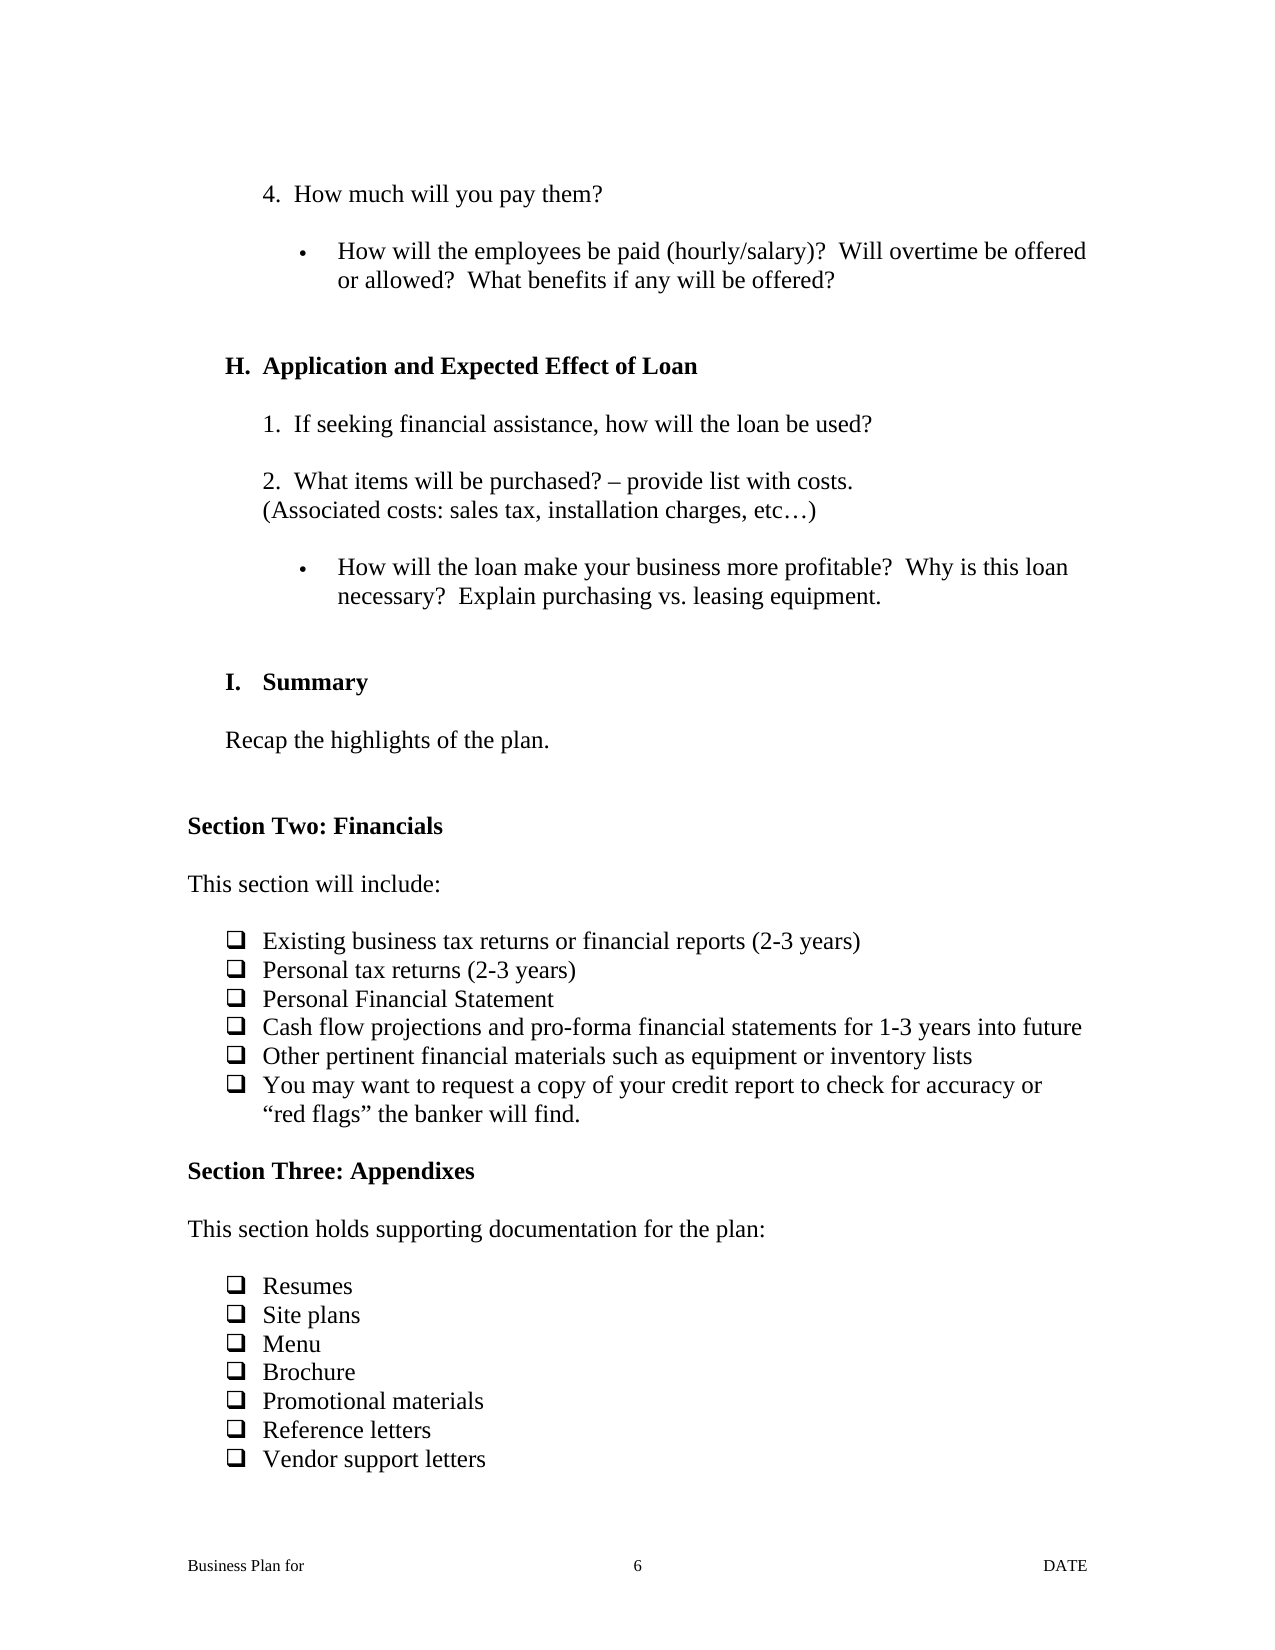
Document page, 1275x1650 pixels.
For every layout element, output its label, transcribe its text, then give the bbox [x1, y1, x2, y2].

list Personal tax returns (2-3 years) [225, 955, 1087, 984]
subtitle Summary [225, 667, 1087, 696]
text This section holds supporting documentation for the plan: [187, 1214, 1087, 1242]
list How will the employees be paid (hourly/salary)? Will overtime be offered or allowed? What benefits if any will be offered? [300, 236, 1087, 294]
list Other pertinent financial materials such as equipment or inventory lists [225, 1041, 1087, 1070]
list Resumes [225, 1271, 1087, 1300]
list How will the loan make your business more profitable? Why is this loan necessary? Explain purchasing vs. leasing equipment. [300, 552, 1087, 610]
text This section will include: [187, 869, 1087, 897]
list Site plans [225, 1300, 1087, 1329]
list Cash flow projections and pro-forma financial statements for 1-3 years into future [225, 1012, 1087, 1041]
list Vendor support letters [225, 1444, 1087, 1472]
text Recap the highlights of the plan. [225, 725, 1087, 754]
subtitle Section Two: Financials [187, 811, 1087, 840]
list Menu [225, 1329, 1087, 1357]
list Promotional materials [225, 1386, 1087, 1415]
list Personal Financial Statement [225, 984, 1087, 1012]
list Existing business tax returns or financial reports (2-3 years) [225, 926, 1087, 955]
subtitle Application and Expected Effect of Loan [225, 351, 1087, 380]
text (Associated costs: sales tax, installation charges, etc…) [187, 495, 1087, 524]
text 1. If seeking financial assistance, how will the loan be used? [187, 409, 1087, 437]
list You may want to request a copy of your credit report to check for accuracy or “red flags” the banker will find. [225, 1070, 1087, 1127]
text 4. How much will you pay them? [225, 179, 1087, 207]
list Reference letters [225, 1415, 1087, 1444]
list Brochure [225, 1357, 1087, 1386]
subtitle Section Three: Appendixes [187, 1156, 1087, 1185]
text 2. What items will be purchased? – provide list with costs. [187, 466, 1087, 495]
